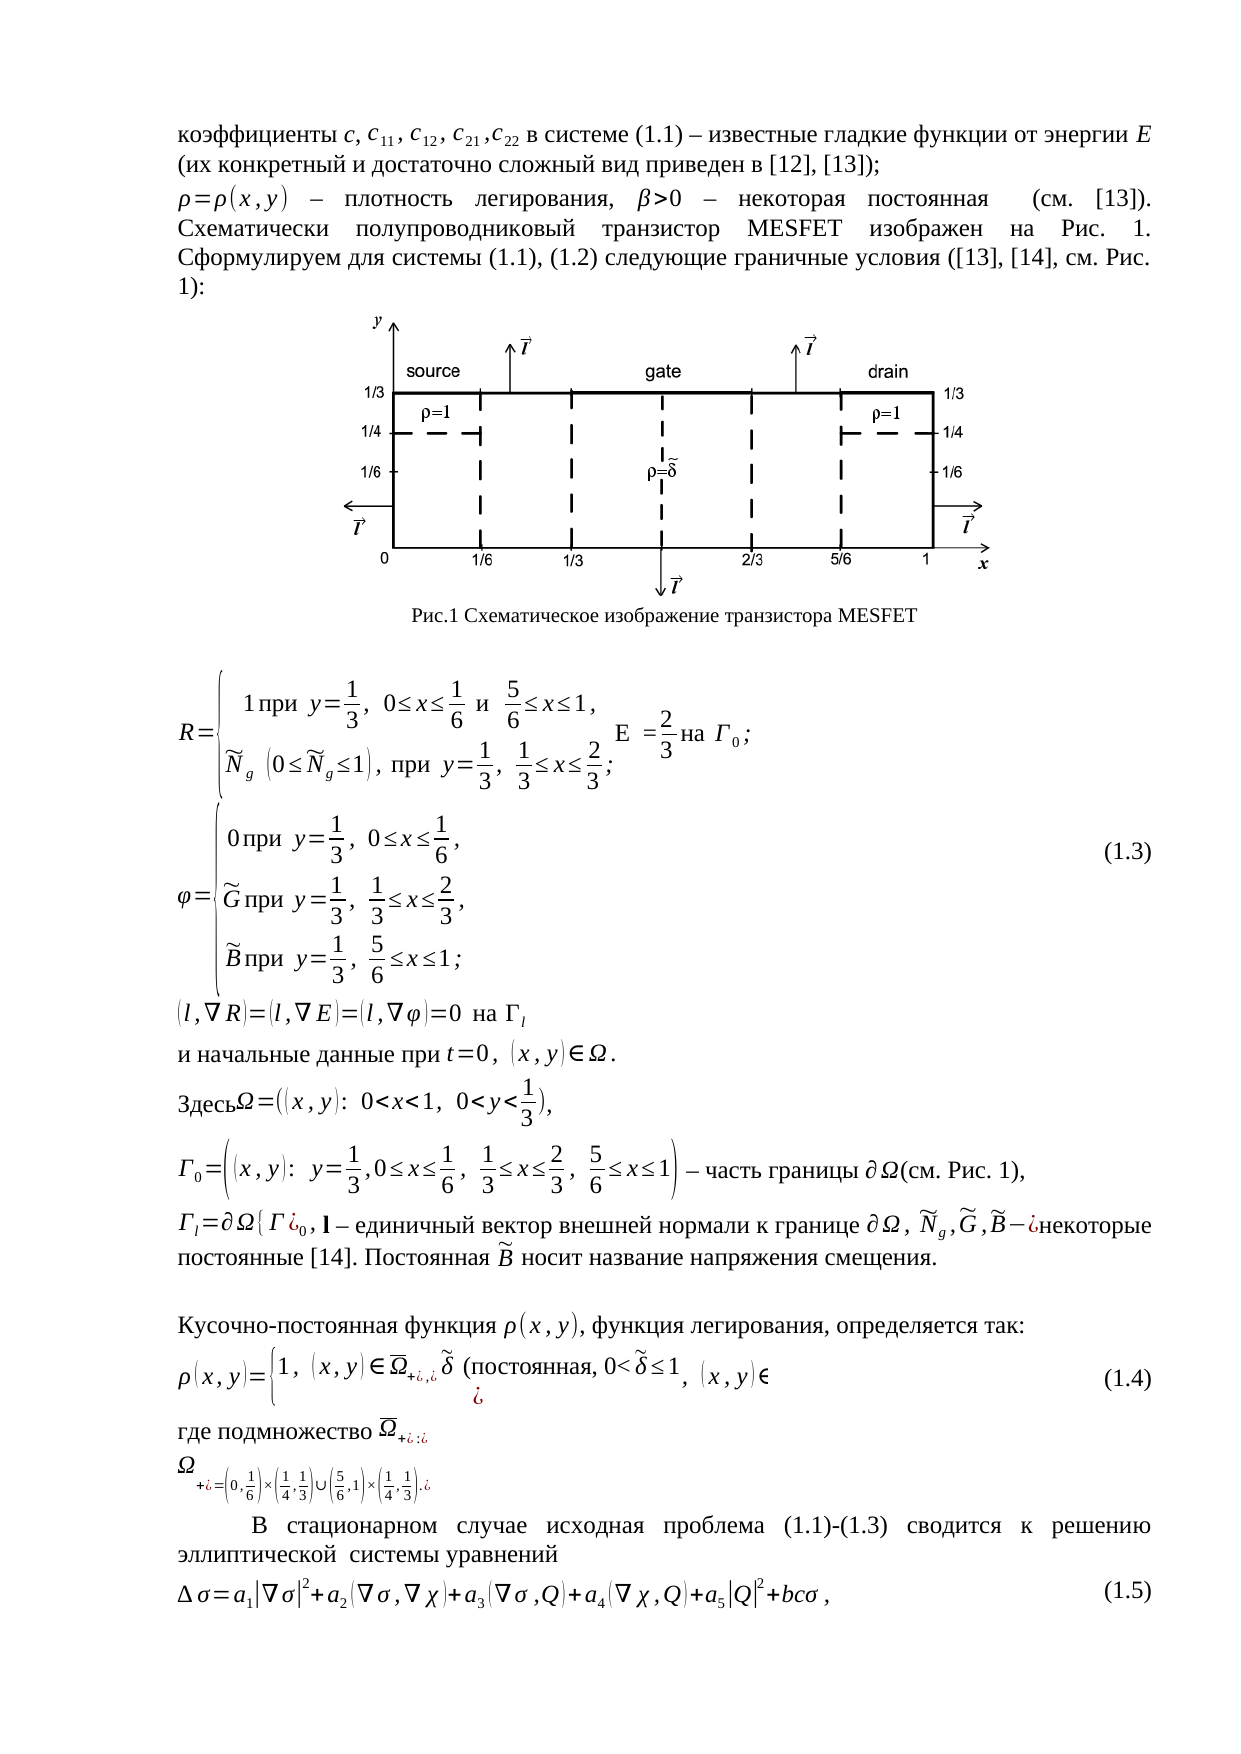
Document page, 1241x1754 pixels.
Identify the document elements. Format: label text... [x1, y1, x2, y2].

text и начальные данные при [177, 1038, 1152, 1069]
text Здесь, [177, 1074, 1152, 1133]
text l – единичный вектор внешней нормали к границе некоторые постоянные [14]. Постоянная носит название напряжения смещения. [177, 1208, 1152, 1271]
text – часть границы (см. Рис. 1), [177, 1138, 1152, 1203]
text коэффициенты с, в системе (1.1) – известные гладкие функции от энергии E (их конкретный и достаточно сложный вид приведен в [12], [13]); [177, 118, 1152, 178]
text Кусочно-постоянная функция , функция легирования, определяется так: [177, 1310, 1152, 1340]
table_header (1.4) [768, 1342, 1163, 1410]
table_cell Рис.1 Схематическое изображение транзистора MESFET [166, 598, 1163, 629]
text В стационарном случае исходная проблема (1.1)-(1.3) сводится к решению эллиптической системы уравнений [177, 1510, 1152, 1568]
text где подмножество [177, 1415, 1152, 1446]
table_header (1.3) [783, 665, 1163, 1033]
text – плотность легирования, – некоторая постоянная (см. [13]). Схематически полупроводниковый транзистор MESFET изображен на Рис. 1. Сформулируем для системы (1.1), (1.2) следующие граничные условия ([13], [14], см. Рис. 1): [177, 183, 1152, 299]
table_header [166, 1570, 1078, 1612]
table_header [166, 1342, 768, 1410]
table_header [166, 302, 1163, 598]
table_header (1.5) [1078, 1570, 1163, 1612]
table_header [166, 665, 782, 1033]
